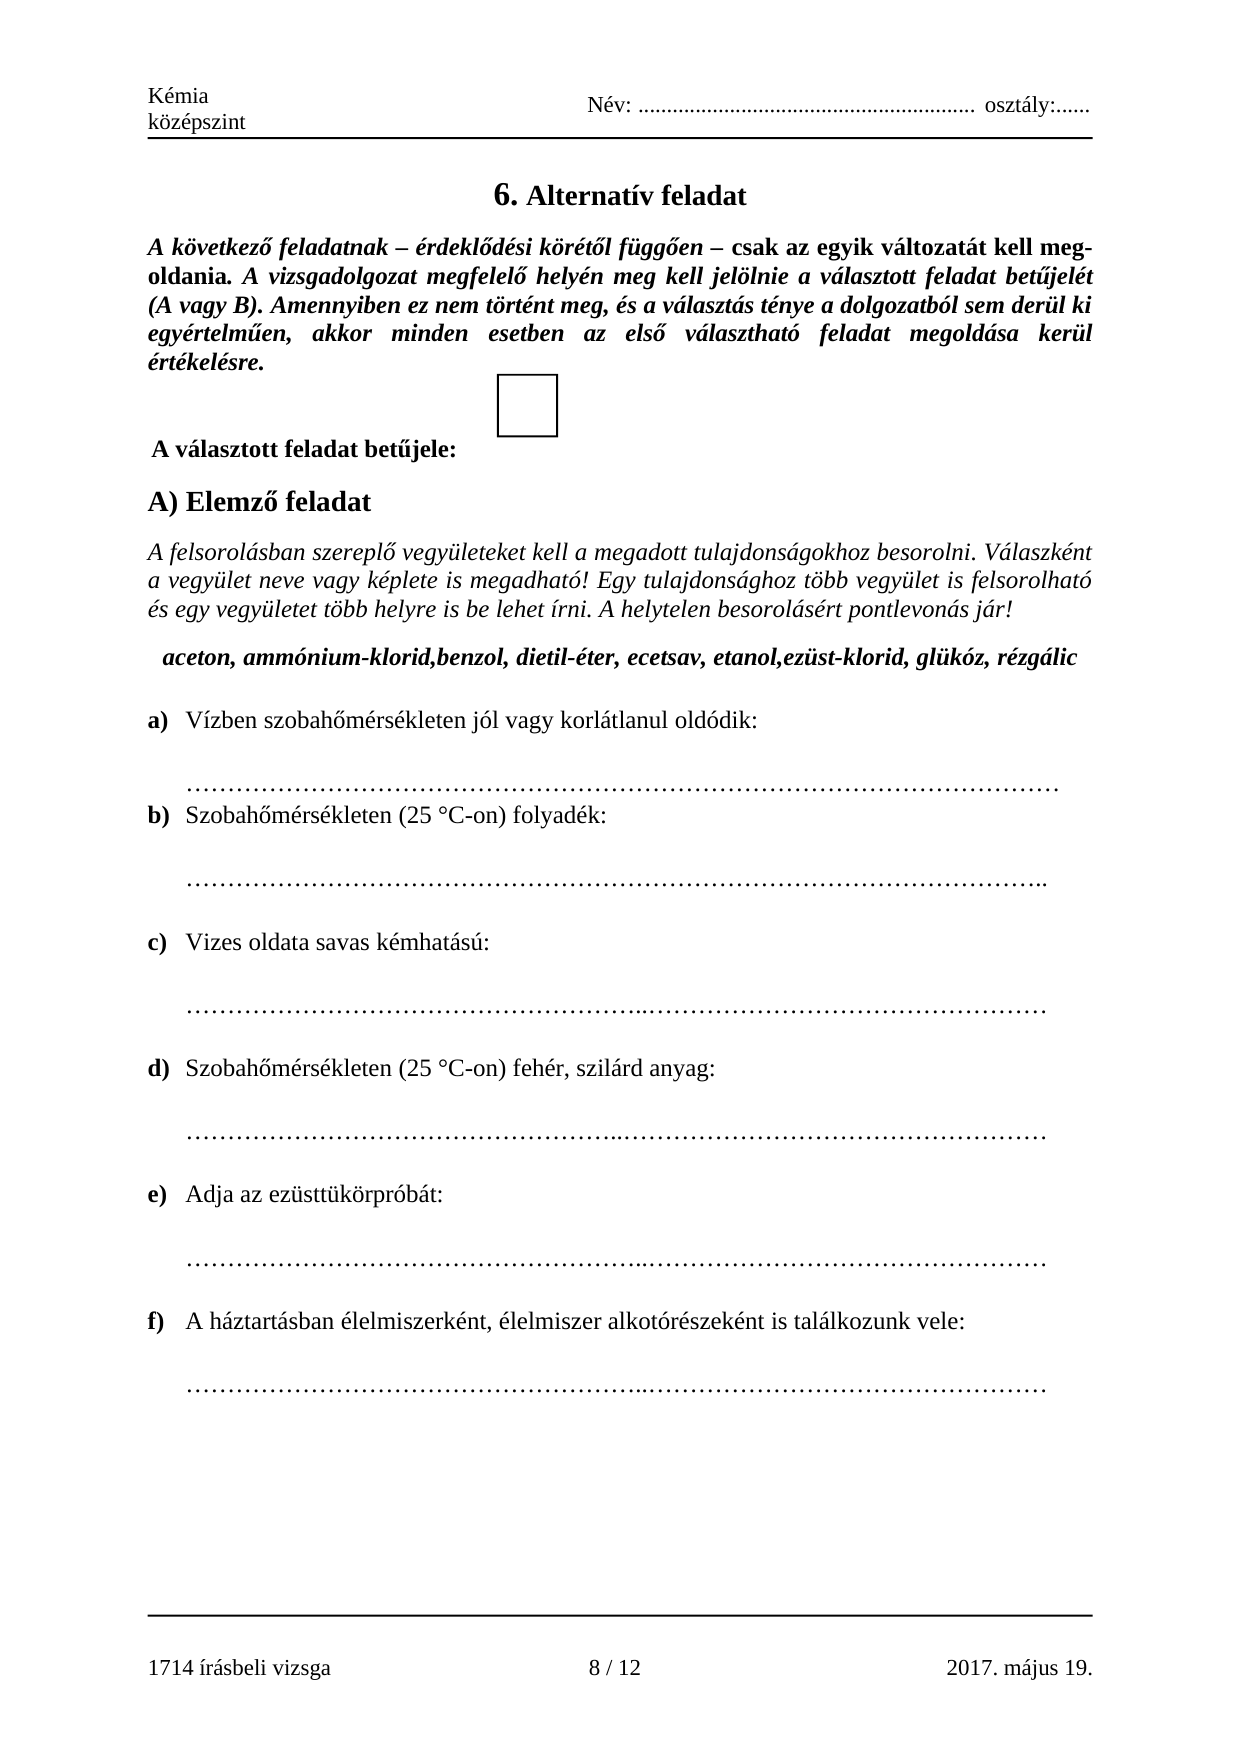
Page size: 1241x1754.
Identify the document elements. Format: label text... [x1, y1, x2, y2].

list A háztartásban élelmiszerként, élelmiszer alkotórészeként is találkozunk vele: [147, 1306, 1105, 1335]
list Vizes oldata savas kémhatású: [147, 927, 1105, 955]
text A választott feladat betűjele: [151, 434, 1105, 463]
text A következő feladatnak – érdeklődési körétől függően – csak az egyik változatát kell meg- oldania. A vizsgadolgozat megfelelő helyén meg kell jelölnie a választott feladat betűjelét (A vagy B). Amennyiben ez nem történt meg, és a választás ténye a dolgozatból sem derül ki egyértelműen, akkor minden esetben az első választható feladat megoldása kerül értékelésre. [148, 232, 1093, 376]
text …………………………………………………………………………………………… [185, 768, 1105, 797]
text ………………………………………………………………………………………….. [185, 863, 1105, 892]
subtitle Elemző feladat [147, 484, 1105, 518]
text aceton, ammónium-klorid,benzol, dietil-éter, ecetsav, etanol,ezüst-klorid, glükóz, rézgálic [162, 642, 1105, 671]
list Adja az ezüsttükörpróbát: [147, 1179, 1105, 1208]
subtitle Alternatív feladat [493, 174, 1105, 213]
list Szobahőmérsékleten (25 °C-on) fehér, szilárd anyag: [147, 1053, 1105, 1082]
text A felsorolásban szereplő vegyületeket kell a megadott tulajdonságokhoz besorolni. Válaszként a vegyület neve vagy képlete is megadható! Egy tulajdonsághoz több vegyület is felsorolható és egy vegyületet több helyre is be lehet írni. A helytelen besorolásért pontlevonás jár! [148, 537, 1093, 623]
text ………………………………………………..………………………………………… [185, 990, 1105, 1018]
text ………………………………………………..………………………………………… [185, 1243, 1105, 1272]
list Szobahőmérsékleten (25 °C-on) folyadék: [147, 800, 1105, 829]
text ……………………………………………..…………………………………………… [185, 1116, 1105, 1145]
text ………………………………………………..………………………………………… [185, 1369, 1105, 1398]
list Vízben szobahőmérsékleten jól vagy korlátlanul oldódik: [147, 705, 1105, 734]
